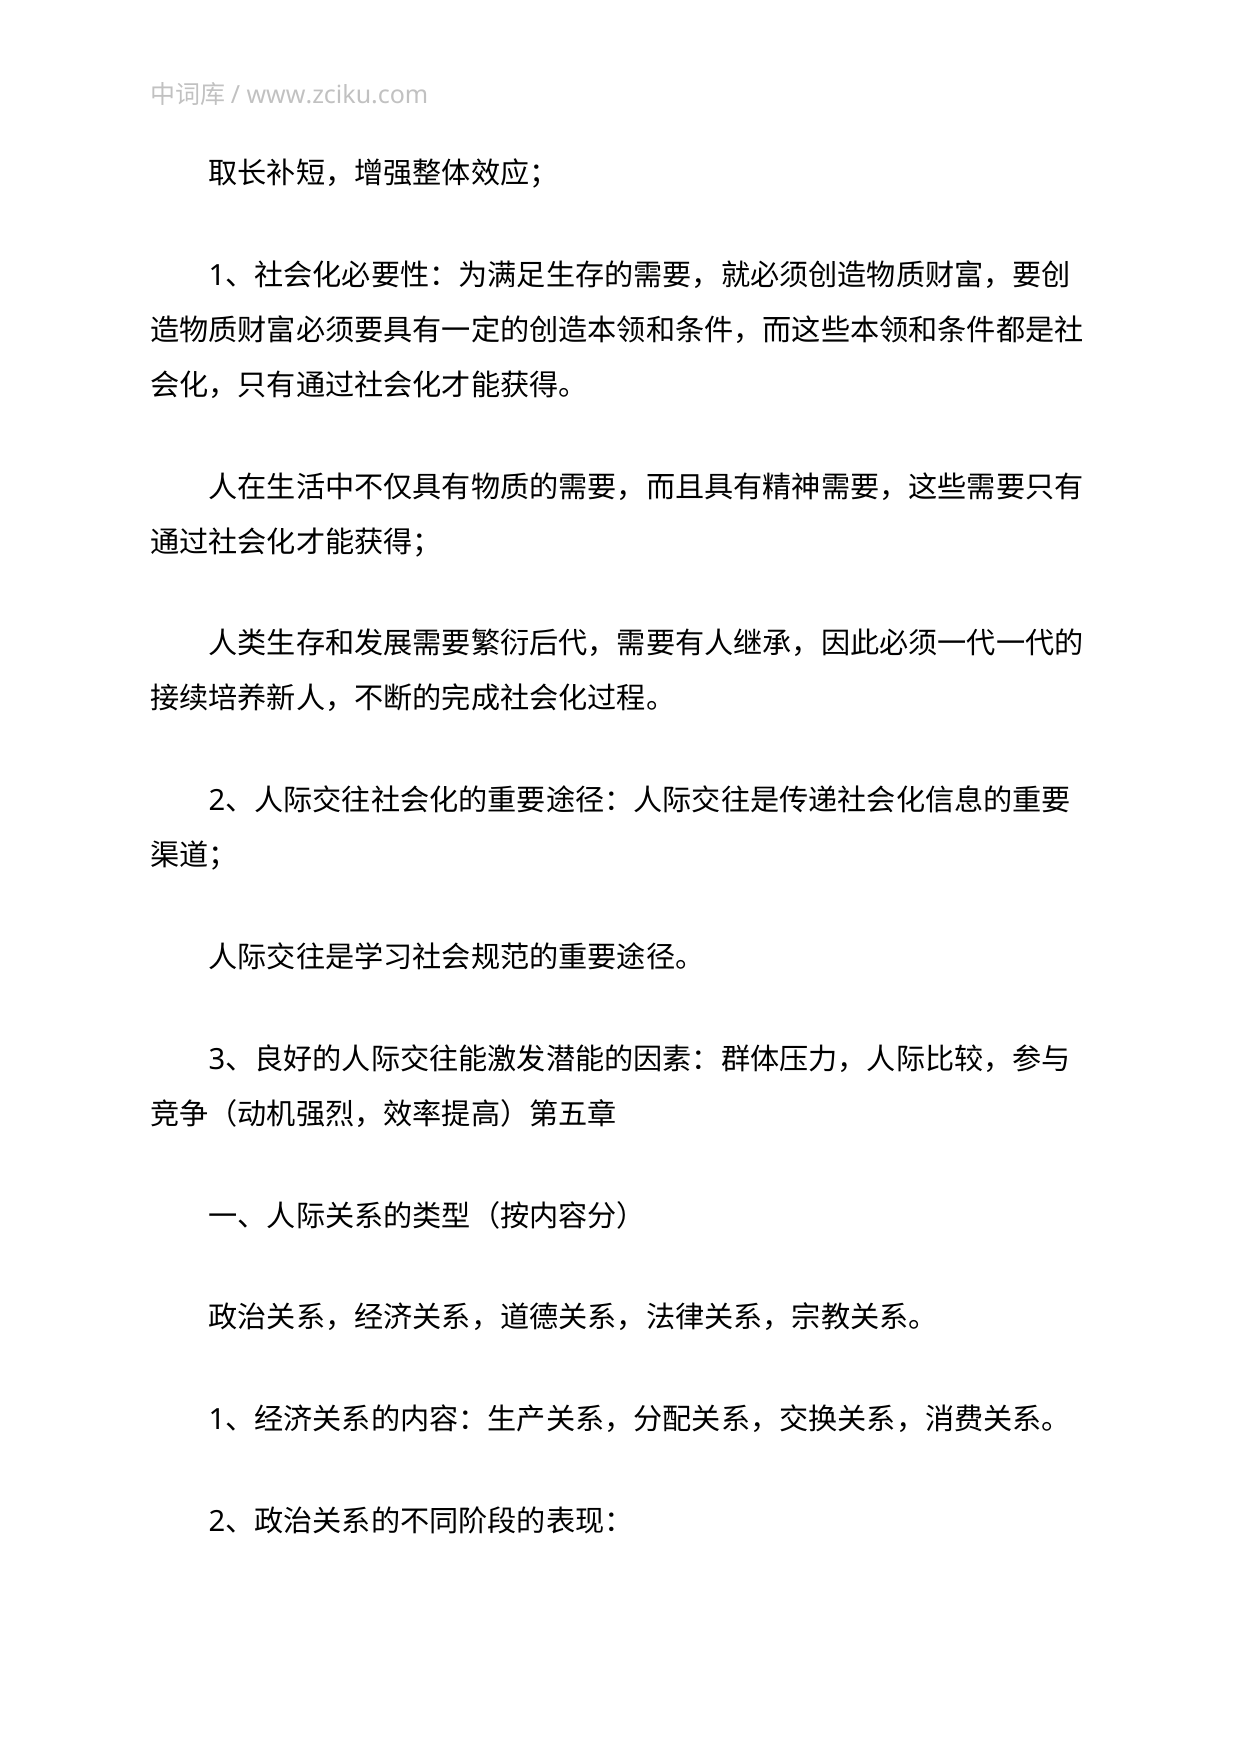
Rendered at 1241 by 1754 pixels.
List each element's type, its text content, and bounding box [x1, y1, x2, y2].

text 人类生存和发展需要繁衍后代，需要有人继承，因此必须一代一代的接续培养新人，不断的完成社会化过程。 [150, 620, 1090, 717]
text 1、社会化必要性：为满足生存的需要，就必须创造物质财富，要创造物质财富必须要具有一定的创造本领和条件，而这些本领和条件都是社会化，只有通过社会化才能获得。 [150, 252, 1090, 404]
text 取长补短，增强整体效应； [150, 150, 1090, 192]
text 2、政治关系的不同阶段的表现： [150, 1498, 1090, 1540]
text 一、人际关系的类型（按内容分） [150, 1192, 1090, 1234]
text 政治关系，经济关系，道德关系，法律关系，宗教关系。 [150, 1294, 1090, 1336]
text 人际交往是学习社会规范的重要途径。 [150, 933, 1090, 976]
text 1、经济关系的内容：生产关系，分配关系，交换关系，消费关系。 [150, 1396, 1090, 1438]
text 2、人际交往社会化的重要途径：人际交往是传递社会化信息的重要渠道； [150, 777, 1090, 874]
text 3、良好的人际交往能激发潜能的因素：群体压力，人际比较，参与竞争（动机强烈，效率提高）第五章 [150, 1035, 1090, 1133]
text 人在生活中不仅具有物质的需要，而且具有精神需要，这些需要只有通过社会化才能获得； [150, 463, 1090, 561]
